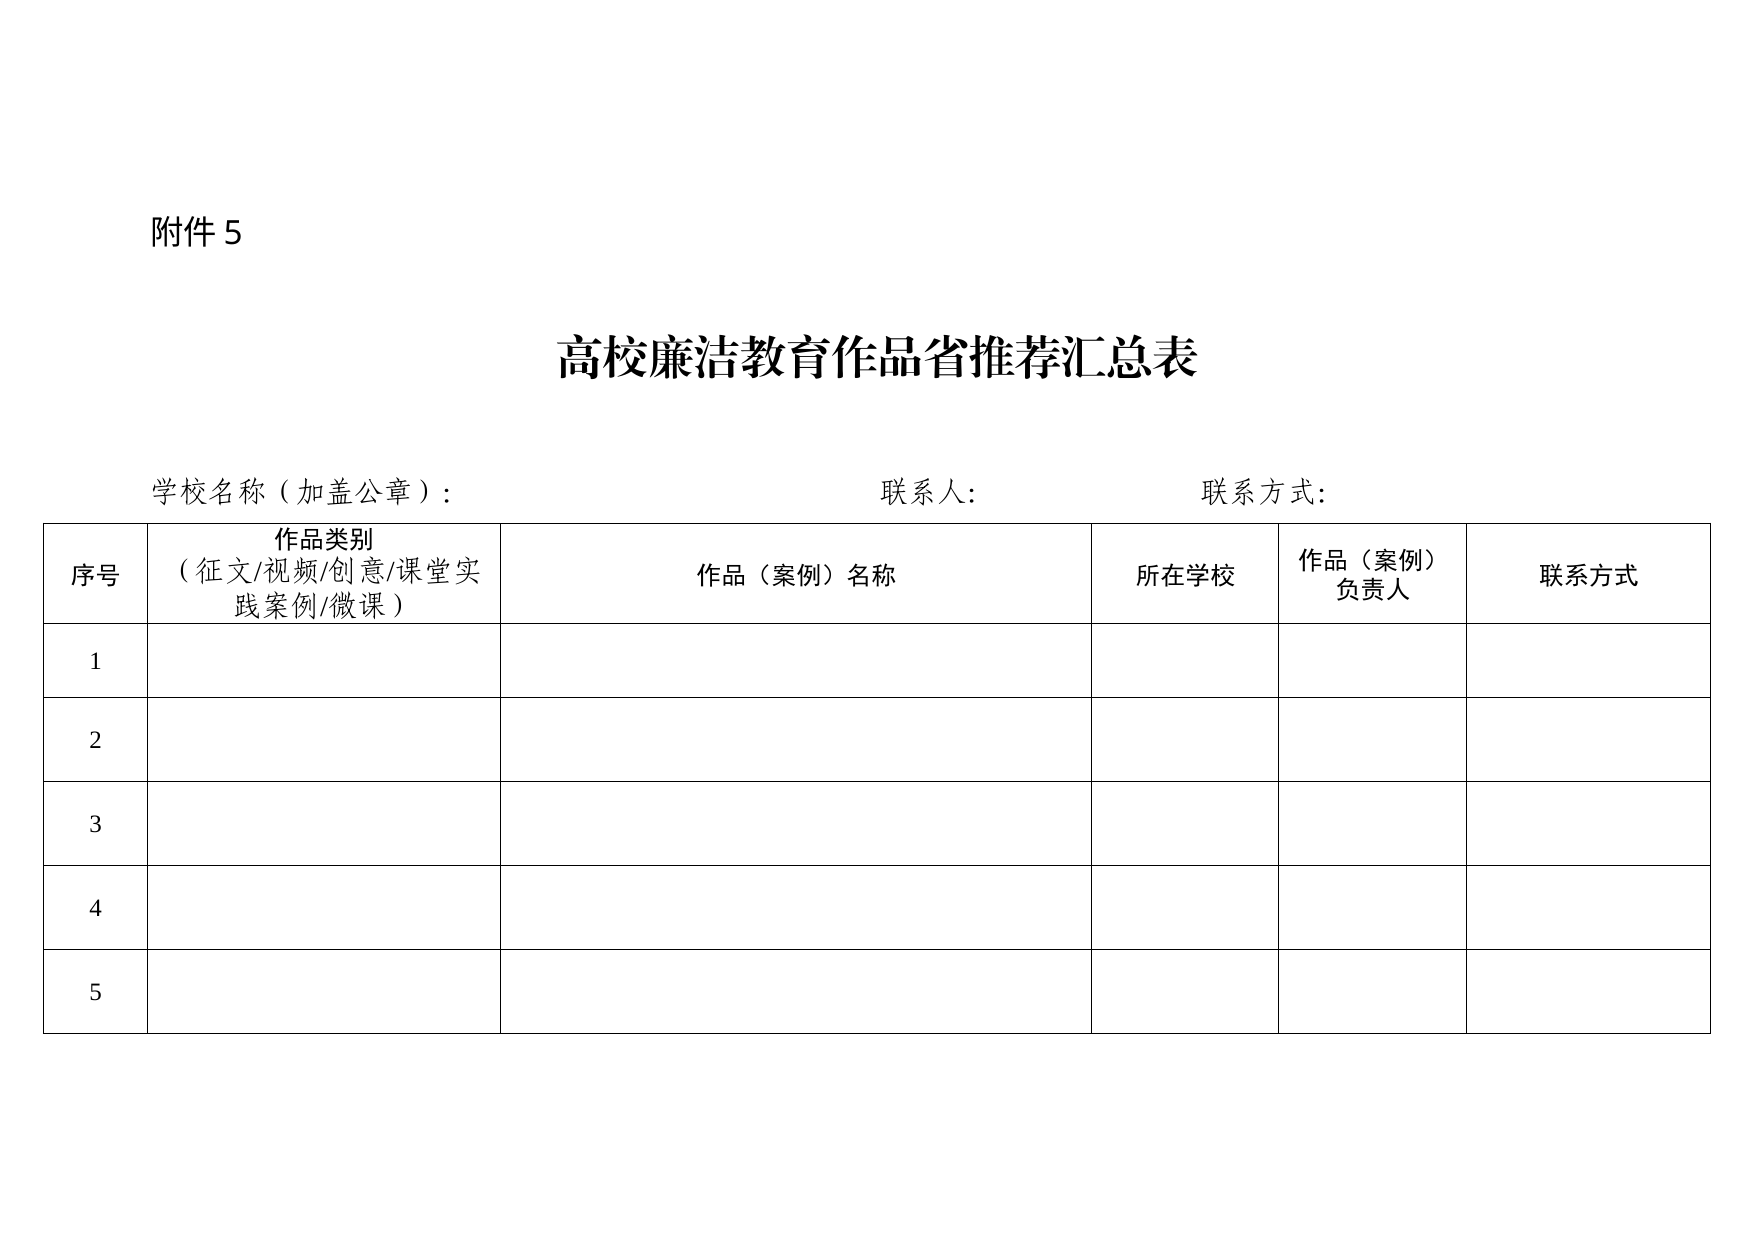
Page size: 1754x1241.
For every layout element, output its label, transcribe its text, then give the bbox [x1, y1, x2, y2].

table_cell [1467, 782, 1710, 864]
text 高校廉洁教育作品省推荐汇总表 [150, 328, 1604, 393]
table_header 序号 [44, 524, 147, 623]
table_header 联系方式 [1467, 524, 1710, 623]
table_header 作品（案例）名称 [501, 524, 1091, 623]
table_cell [501, 866, 1091, 948]
table_cell [501, 782, 1091, 864]
table_cell [148, 698, 500, 781]
table_cell [148, 624, 500, 697]
table_header 作品（案例）负责人 [1279, 524, 1466, 623]
table_cell [1092, 950, 1278, 1032]
table_header 所在学校 [1092, 524, 1278, 623]
table_cell [1092, 698, 1278, 781]
table_header 作品类别 （征文/视频/创意/课堂实践案例/微课） [148, 524, 500, 623]
table_cell [1279, 782, 1466, 864]
table_cell [148, 950, 500, 1032]
table_cell [1467, 866, 1710, 948]
table_cell [501, 624, 1091, 697]
table_cell [1467, 950, 1710, 1032]
table_cell [148, 866, 500, 948]
text 学校名称（加盖公章）： 联系人： 联系方式： [150, 458, 1604, 523]
table_cell [1092, 866, 1278, 948]
table_cell [1279, 698, 1466, 781]
table_cell [1092, 624, 1278, 697]
table_cell 2 [44, 698, 147, 781]
table_cell [1467, 698, 1710, 781]
table_cell [148, 782, 500, 864]
table_cell 1 [44, 624, 147, 697]
table_cell [1279, 950, 1466, 1032]
table_cell [1279, 624, 1466, 697]
table_cell [501, 698, 1091, 781]
table_cell [1467, 624, 1710, 697]
table_cell [1092, 782, 1278, 864]
table_cell [1279, 866, 1466, 948]
text 附件5 [150, 198, 1604, 263]
table_cell 5 [44, 950, 147, 1032]
table_cell [501, 950, 1091, 1032]
table_cell 4 [44, 866, 147, 948]
table_cell 3 [44, 782, 147, 864]
